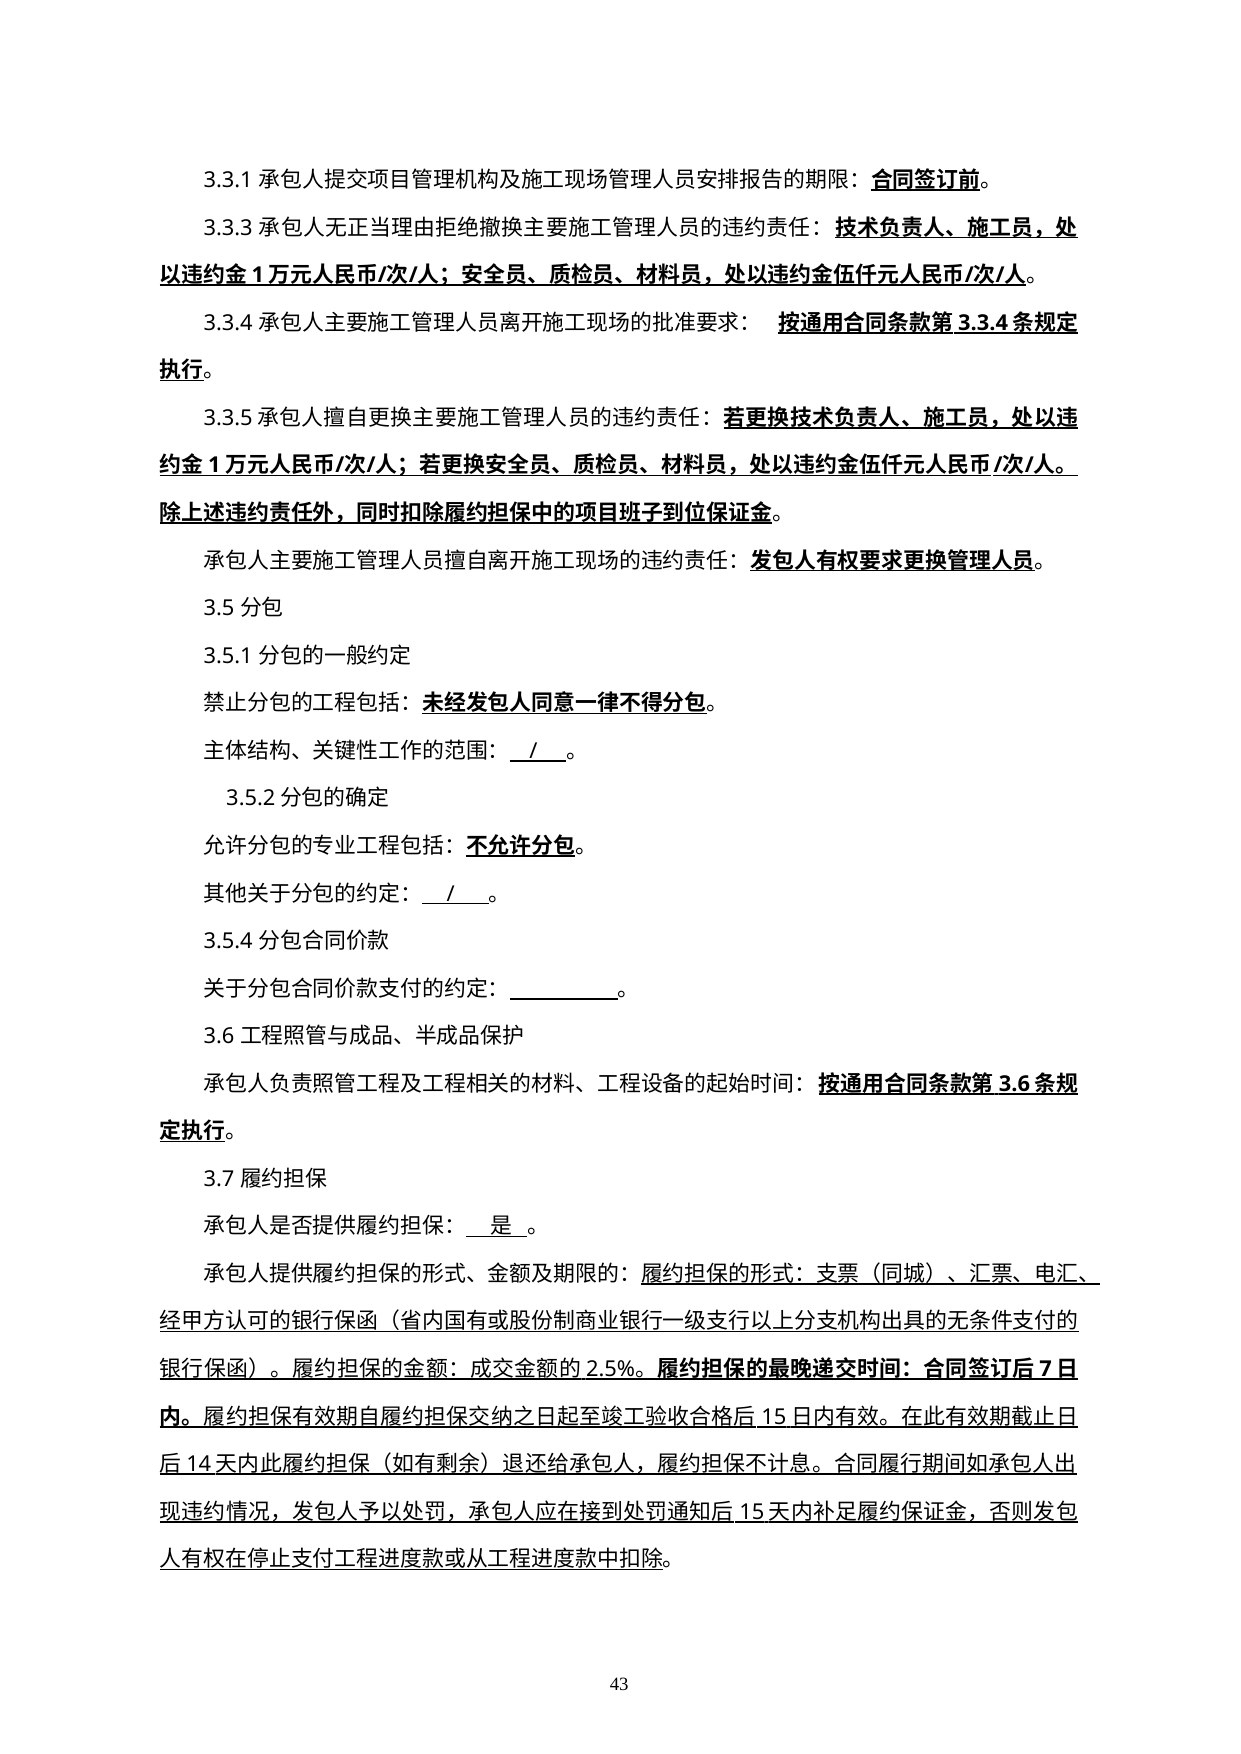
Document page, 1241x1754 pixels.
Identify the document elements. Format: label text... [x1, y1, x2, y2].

text 3.6 工程照管与成品、半成品保护 [159, 1018, 1078, 1050]
text 承包人提供履约担保的形式、金额及期限的：履约担保的形式：支票（同城）、汇票、电汇、经甲方认可的银行保函（省内国有或股份制商业银行一级支行以上分支机构出具的无条件支付的银行保函）。履约担保的金额：成交金额的2.5%。履约担保的最晚递交时间：合同签订后7日内。履约担保有效期自履约担保交纳之日起至竣工验收合格后15日内有效。在此有效期截止日后14天内此履约担保（如有剩余）退还给承包人，履约担保不计息。合同履行期间如承包人出现违约情况，发包人予以处罚，承包人应在接到处罚通知后15天内补足履约保证金，否则发包人有权在停止支付工程进度款或从工程进度款中扣除。 [159, 1522, 1078, 1573]
text 关于分包合同价款支付的约定： 。 [159, 971, 1078, 1002]
text 3.5.4 分包合同价款 [159, 923, 1078, 955]
text 承包人是否提供履约担保： 是 。 [159, 1208, 1078, 1240]
text 3.7 履约担保 [159, 1161, 1078, 1193]
text 3.3.1 承包人提交项目管理机构及施工现场管理人员安排报告的期限：合同签订前。 [159, 162, 1078, 194]
text 3.5 分包 [159, 590, 1078, 622]
text 3.3.3 承包人无正当理由拒绝撤换主要施工管理人员的违约责任：技术负责人、施工员，处以违约金1万元人民币/次/人；安全员、质检员、材料员，处以违约金伍仟元人民币/次/人。 [159, 209, 1078, 289]
text 承包人负责照管工程及工程相关的材料、工程设备的起始时间：按通用合同条款第3.6条规定执行。 [159, 1066, 1078, 1145]
text 承包人提供履约担保的形式、金额及期限的：履约担保的形式：支票（同城）、汇票、电汇、经甲方认可的银行保函（省内国有或股份制商业银行一级支行以上分支机构出具的无条件支付的银行保函）。履约担保的金额：成交金额的2.5%。履约担保的最晚递交时间：合同签订后7日内。履约担保有效期自履约担保交纳之日起至竣工验收合格后15日内有效。在此有效期截止日后14天内此履约担保（如有剩余）退还给承包人，履约担保不计息。合同履行期间如承包人出现违约情况，发包人予以处罚，承包人应在接到处罚通知后15天内补足履约保证金，否则发包人有权在停止支付工程进度款或从工程进度款中扣除。 [159, 1256, 1078, 1331]
text 其他关于分包的约定： / 。 [159, 876, 1078, 907]
text 允许分包的专业工程包括：不允许分包。 [159, 828, 1078, 860]
text 主体结构、关键性工作的范围： / 。 [159, 733, 1078, 764]
text 承包人提供履约担保的形式、金额及期限的：履约担保的形式：支票（同城）、汇票、电汇、经甲方认可的银行保函（省内国有或股份制商业银行一级支行以上分支机构出具的无条件支付的银行保函）。履约担保的金额：成交金额的2.5%。履约担保的最晚递交时间：合同签订后7日内。履约担保有效期自履约担保交纳之日起至竣工验收合格后15日内有效。在此有效期截止日后14天内此履约担保（如有剩余）退还给承包人，履约担保不计息。合同履行期间如承包人出现违约情况，发包人予以处罚，承包人应在接到处罚通知后15天内补足履约保证金，否则发包人有权在停止支付工程进度款或从工程进度款中扣除。 [159, 1427, 1078, 1521]
text 禁止分包的工程包括：未经发包人同意一律不得分包。 [159, 685, 1078, 717]
text 3.5.1 分包的一般约定 [159, 638, 1078, 669]
text 承包人主要施工管理人员擅自离开施工现场的违约责任：发包人有权要求更换管理人员。 [159, 543, 1078, 574]
text 3.3.5承包人擅自更换主要施工管理人员的违约责任：若更换技术负责人、施工员，处以违约金1万元人民币/次/人；若更换安全员、质检员、材料员，处以违约金伍仟元人民币/次/人。除上述违约责任外，同时扣除履约担保中的项目班子到位保证金。 [159, 400, 1078, 527]
text 3.3.4 承包人主要施工管理人员离开施工现场的批准要求： 按通用合同条款第3.3.4条规定执行。 [159, 305, 1078, 384]
text 承包人提供履约担保的形式、金额及期限的：履约担保的形式：支票（同城）、汇票、电汇、经甲方认可的银行保函（省内国有或股份制商业银行一级支行以上分支机构出具的无条件支付的银行保函）。履约担保的金额：成交金额的2.5%。履约担保的最晚递交时间：合同签订后7日内。履约担保有效期自履约担保交纳之日起至竣工验收合格后15日内有效。在此有效期截止日后14天内此履约担保（如有剩余）退还给承包人，履约担保不计息。合同履行期间如承包人出现违约情况，发包人予以处罚，承包人应在接到处罚通知后15天内补足履约保证金，否则发包人有权在停止支付工程进度款或从工程进度款中扣除。 [159, 1332, 1078, 1378]
text 3.5.2分包的确定 [159, 780, 1078, 812]
text 承包人提供履约担保的形式、金额及期限的：履约担保的形式：支票（同城）、汇票、电汇、经甲方认可的银行保函（省内国有或股份制商业银行一级支行以上分支机构出具的无条件支付的银行保函）。履约担保的金额：成交金额的2.5%。履约担保的最晚递交时间：合同签订后7日内。履约担保有效期自履约担保交纳之日起至竣工验收合格后15日内有效。在此有效期截止日后14天内此履约担保（如有剩余）退还给承包人，履约担保不计息。合同履行期间如承包人出现违约情况，发包人予以处罚，承包人应在接到处罚通知后15天内补足履约保证金，否则发包人有权在停止支付工程进度款或从工程进度款中扣除。 [159, 1379, 1078, 1426]
